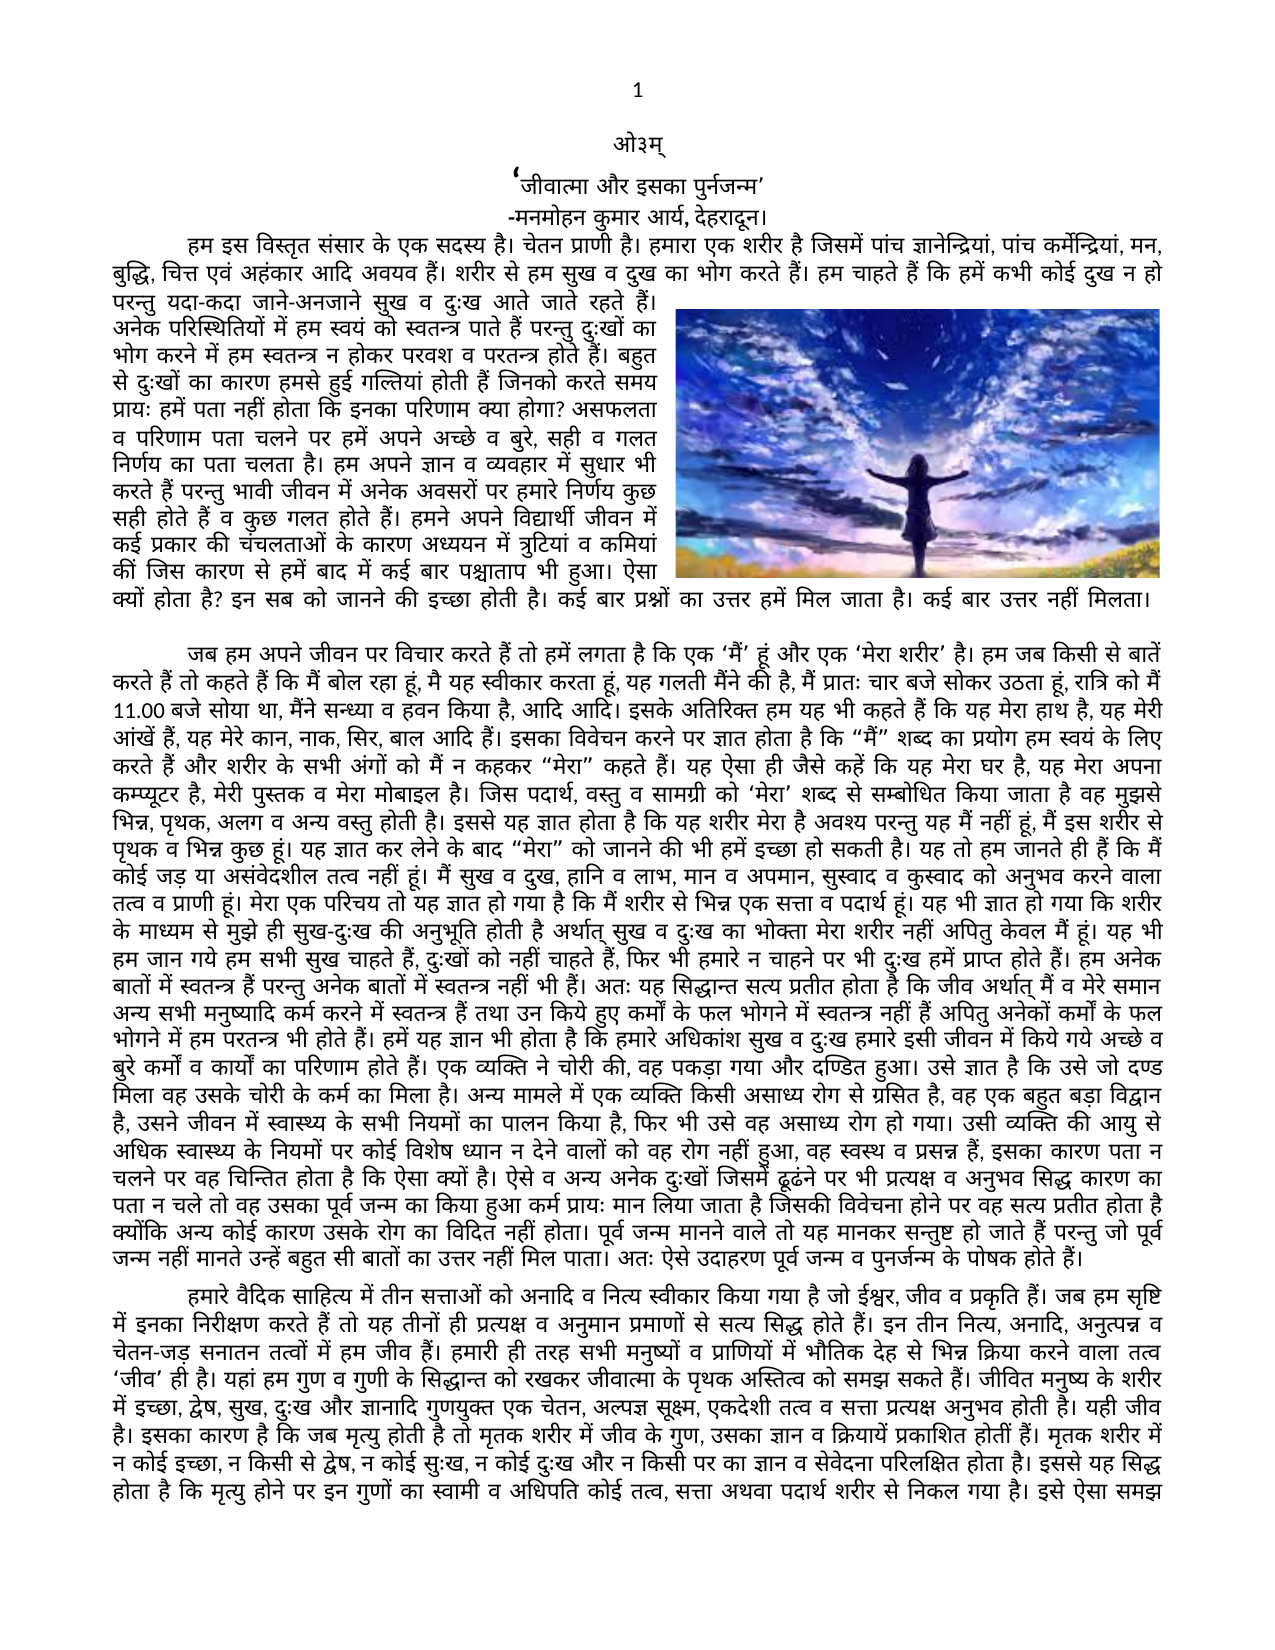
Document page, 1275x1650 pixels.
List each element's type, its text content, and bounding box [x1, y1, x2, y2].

text ओ३म् [112, 131, 1162, 158]
picture [675, 309, 1160, 578]
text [112, 1282, 1162, 1505]
text -मनमोहन कुमार आर्य, देहरादून। [112, 203, 1162, 232]
text जब हम अपने जीवन पर विचार करते हैं तो हमें लगता है कि एक ‘मैं’ हूं और एक ‘मेरा शरीर’ है। हम जब किसी से बातें करते हैं तो कहते हैं कि मैं बोल रहा हूं, मै यह स्वीकार करता हूं, यह गलती मैंने की है, मैं प्रातः चार बजे सोकर उठता हूं, रात्रि को मैं 11.00 बजे सोया था, मैंने सन्ध्या व हवन किया है, आदि आदि। इसके अतिरिक्त हम यह भी कहते हैं कि यह मेरा हाथ है, यह मेरी आंखें हैं, यह मेरे कान, नाक, सिर, बाल आदि हैं। इसका विवेचन करने पर ज्ञात होता है कि “मैं” शब्द का प्रयोग हम स्वयं के लिए करते हैं और शरीर के सभी अंगों को मैं न कहकर “मेरा” कहते हैं। यह ऐसा ही जैसे कहें कि यह मेरा घर है, यह मेरा अपना कम्प्यूटर है, मेरी पुस्तक व मेरा मोबाइल है। जिस पदार्थ, वस्तु व सामग्री को ‘मेरा’ शब्द से सम्बोधित किया जाता है वह मुझसे भिन्न, पृथक, अलग व अन्य वस्तु होती है। इससे यह ज्ञात होता है कि यह शरीर मेरा है अवश्य परन्तु यह मैं नहीं हूं, मैं इस शरीर से पृथक व भिन्न कुछ हूं। यह ज्ञात कर लेने के बाद “मेरा” को जानने की भी हमें इच्छा हो सकती है। यह तो हम जानते ही हैं कि मैं कोई जड़ या असंवेदशील तत्व नहीं हूं। मैं सुख व दुख, हानि व लाभ, मान व अपमान, सुस्वाद व कुस्वाद को अनुभव करने वाला तत्व व प्राणी हूं। मेरा एक परिचय तो यह ज्ञात हो गया है कि मैं शरीर से भिन्न एक सत्ता व पदार्थ हूं। यह भी ज्ञात हो गया कि शरीर के माध्यम से मुझे ही सुख-दुःख की अनुभूति होती है अर्थात् सुख व दुःख का भोक्ता मेरा शरीर नहीं अपितु केवल मैं हूं। यह भी हम जान गये हम सभी सुख चाहते हैं, दुःखों को नहीं चाहते हैं, फिर भी हमारे न चाहने पर भी दुःख हमें प्राप्त होते हैं। हम अनेक बातों में स्वतन्त्र हैं परन्तु अनेक बातों में स्वतन्त्र नहीं भी हैं। अतः यह सिद्धान्त सत्य प्रतीत होता है कि जीव अर्थात् मैं व मेरे समान अन्य सभी मनुष्यादि कर्म करने में स्वतन्त्र हैं तथा उन किये हुए कर्मों के फल भोगने में स्वतन्त्र नहीं हैं अपितु अनेकों कर्मों के फल भोगने में हम परतन्त्र भी होते हैं। हमें यह ज्ञान भी होता है कि हमारे अधिकांश सुख व दुःख हमारे इसी जीवन में किये गये अच्छे व बुरे कर्मों व कार्यों का परिणाम होते हैं। एक व्यक्ति ने चोरी की, वह पकड़ा गया और दण्डित हुआ। उसे ज्ञात है कि उसे जो दण्ड मिला वह उसके चोरी के कर्म का मिला है। अन्य मामले में एक व्यक्ति किसी असाध्य रोग से ग्रसित है, वह एक बहुत बड़ा विद्वान है, उसने जीवन में स्वास्थ्य के सभी नियमों का पालन किया है, फिर भी उसे वह असाध्य रोग हो गया। उसी व्यक्ति की आयु से अधिक स्वास्थ्य के नियमों पर कोई विशेष ध्यान न देने वालों को वह रोग नहीं हुआ, वह स्वस्थ व प्रसन्न हैं, इसका कारण पता न चलने पर वह चिन्तित होता है कि ऐसा क्यों है। ऐसे व अन्य अनेक दुःखों जिसमें ढूढंने पर भी प्रत्यक्ष व अनुभव सिद्ध कारण का पता न चले तो वह उसका पूर्व जन्म का किया हुआ कर्म प्रायः मान लिया जाता है जिसकी विवेचना होने पर वह सत्य प्रतीत होता है क्योंकि अन्य कोई कारण उसके रोग का विदित नहीं होता। पूर्व जन्म मानने वाले तो यह मानकर सन्तुष्ट हो जाते हैं परन्तु जो पूर्व जन्म नहीं मानते उन्हें बहुत सी बातों का उत्तर नहीं मिल पाता। अतः ऐसे उदाहरण पूर्व जन्म व पुनर्जन्म के पोषक होते हैं। [112, 641, 1162, 1272]
text ‘जीवात्मा और इसका पुर्नजन्म’ [112, 158, 1162, 203]
